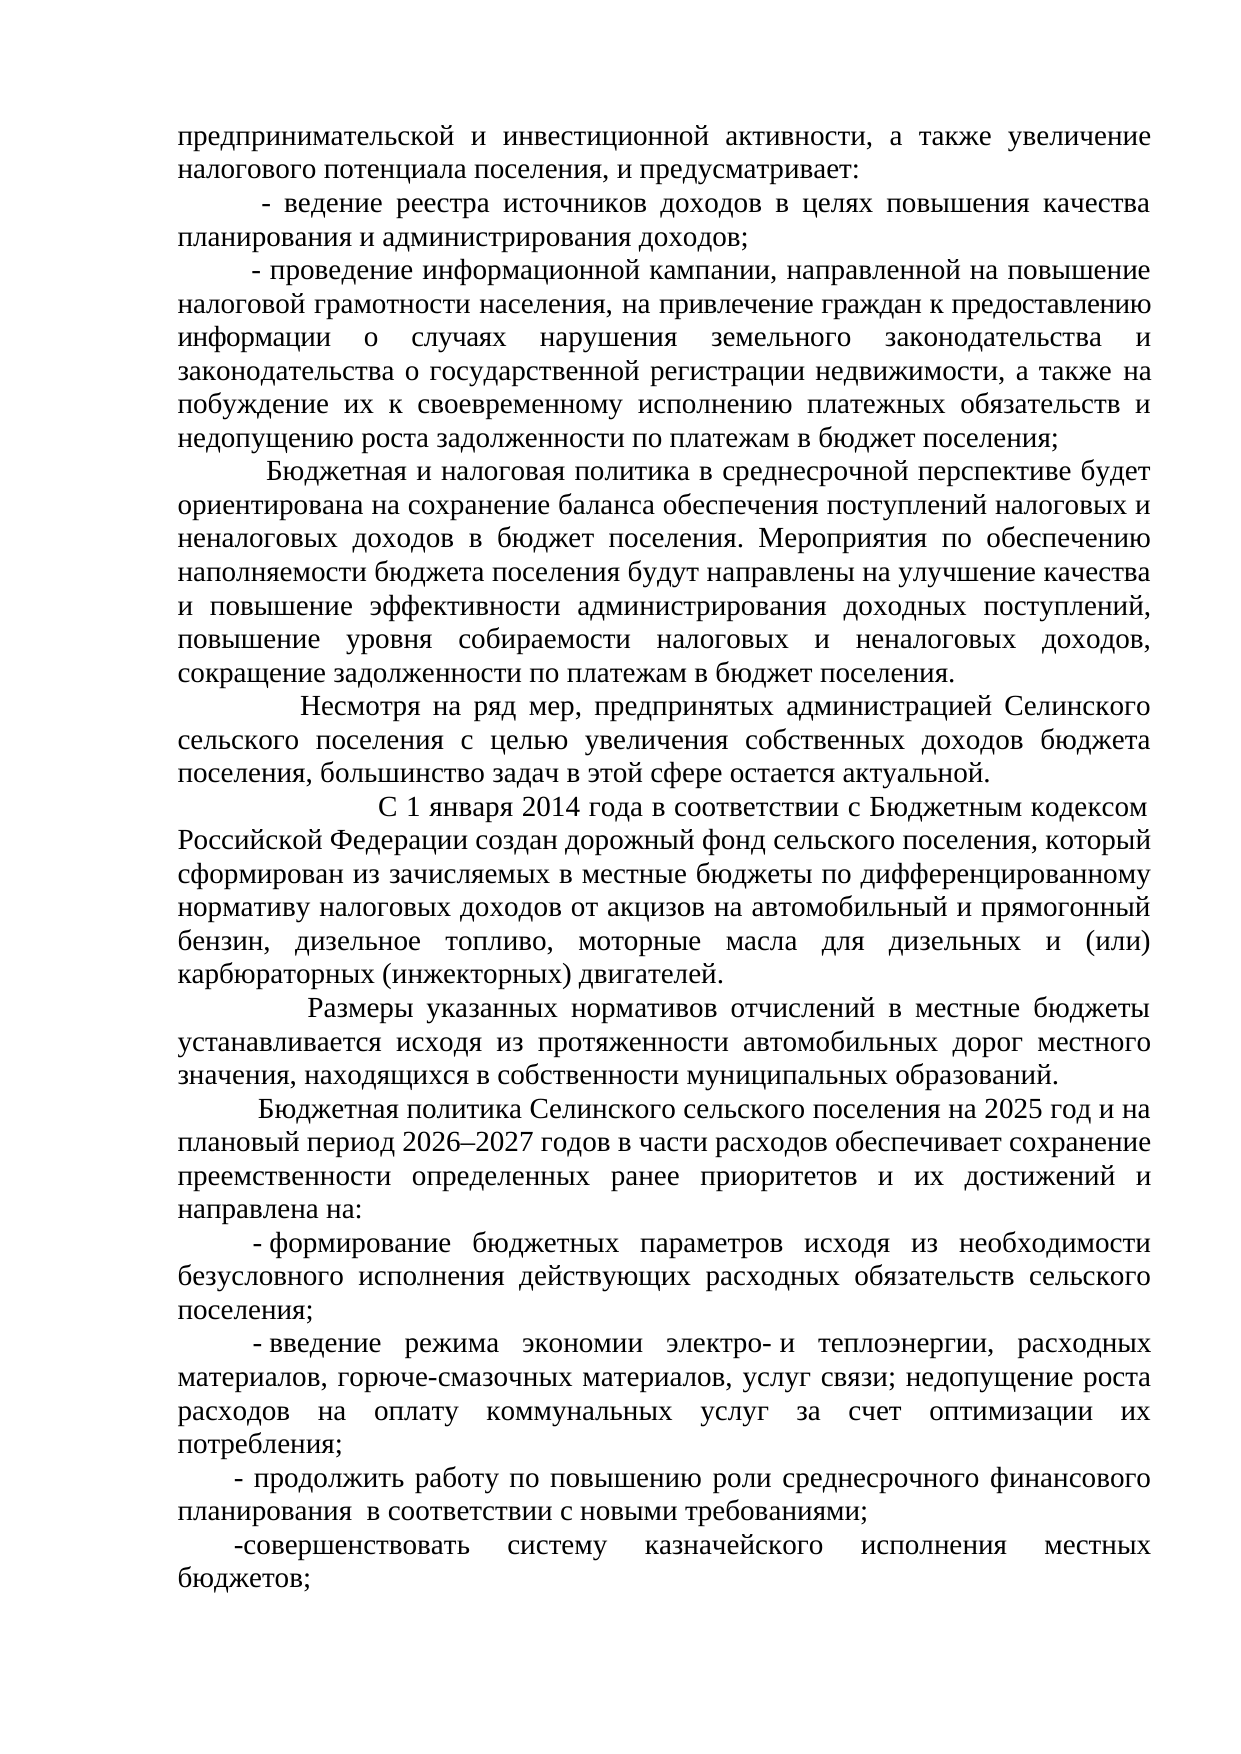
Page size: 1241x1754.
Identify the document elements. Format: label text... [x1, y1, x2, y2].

text С 1 января 2014 года в соответствии с Бюджетным кодексом Российской Федерации создан дорожный фонд сельского поселения, который сформирован из зачисляемых в местные бюджеты по дифференцированному нормативу налоговых доходов от акцизов на автомобильный и прямогонный бензин, дизельное топливо, моторные масла для дизельных и (или) карбюраторных (инжекторных) двигателей. [177, 789, 1152, 990]
text Размеры указанных нормативов отчислений в местные бюджеты устанавливается исходя из протяженности автомобильных дорог местного значения, находящихся в собственности муниципальных образований. [177, 990, 1152, 1091]
text -совершенствовать систему казначейского исполнения местных бюджетов; [177, 1527, 1152, 1594]
text - формирование бюджетных параметров исходя из необходимости безусловного исполнения действующих расходных обязательств сельского поселения; [177, 1225, 1152, 1326]
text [177, 118, 1152, 185]
text Бюджетная политика Селинского сельского поселения на 2025 год и на плановый период 2026–2027 годов в части расходов обеспечивает сохранение преемственности определенных ранее приоритетов и их достижений и направлена на: [177, 1091, 1152, 1225]
text - введение режима экономии электро- и теплоэнергии, расходных материалов, горюче-смазочных материалов, услуг связи; недопущение роста расходов на оплату коммунальных услуг за счет оптимизации их потребления; [177, 1326, 1152, 1460]
text - проведение информационной кампании, направленной на повышение налоговой грамотности населения, на привлечение граждан к предоставлению информации о случаях нарушения земельного законодательства и законодательства о государственной регистрации недвижимости, а также на побуждение их к своевременному исполнению платежных обязательств и недопущению роста задолженности по платежам в бюджет поселения; [177, 252, 1152, 453]
text Бюджетная и налоговая политика в среднесрочной перспективе будет ориентирована на сохранение баланса обеспечения поступлений налоговых и неналоговых доходов в бюджет поселения. Мероприятия по обеспечению наполняемости бюджета поселения будут направлены на улучшение качества и повышение эффективности администрирования доходных поступлений, повышение уровня собираемости налоговых и неналоговых доходов, сокращение задолженности по платежам в бюджет поселения. [177, 453, 1152, 688]
text - продолжить работу по повышению роли среднесрочного финансового планирования в соответствии с новыми требованиями; [177, 1460, 1152, 1527]
text Несмотря на ряд мер, предпринятых администрацией Селинского сельского поселения с целью увеличения собственных доходов бюджета поселения, большинство задач в этой сфере остается актуальной. [177, 688, 1152, 789]
text - ведение реестра источников доходов в целях повышения качества планирования и администрирования доходов; [177, 185, 1152, 252]
